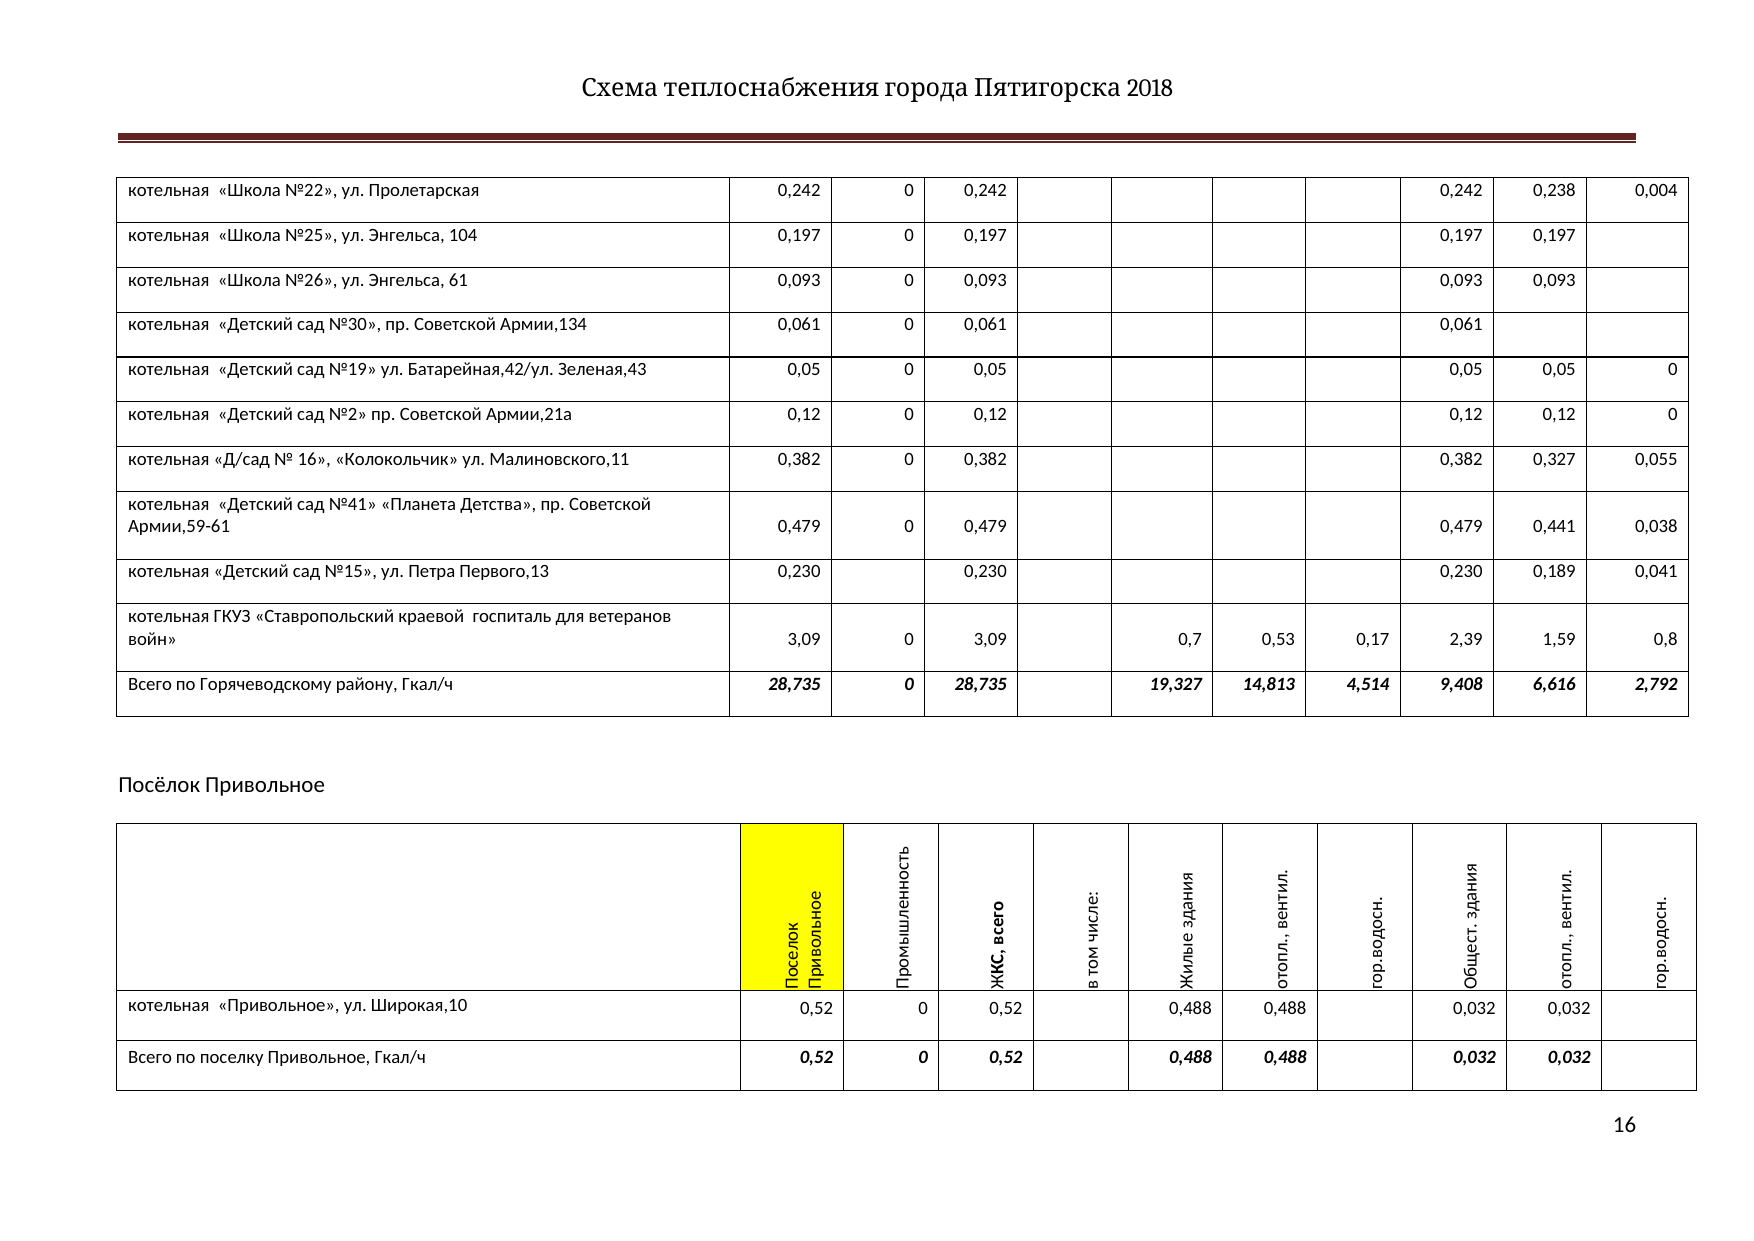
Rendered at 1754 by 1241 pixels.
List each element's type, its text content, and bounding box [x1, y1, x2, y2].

table_header Поселок Привольное [741, 824, 843, 990]
table_cell 0,12 [730, 402, 831, 446]
table_cell [1213, 358, 1305, 401]
table_cell Всего по Горячеводскому району, Гкал/ч [117, 672, 729, 716]
table_cell котельная «Детский сад №15», ул. Петра Первого,13 [117, 560, 729, 603]
table_cell 0,53 [1213, 604, 1305, 671]
table_cell [1213, 447, 1305, 491]
table_cell 3,09 [730, 604, 831, 671]
table_cell 0,093 [1494, 268, 1586, 312]
table_cell [1318, 1041, 1412, 1089]
table_cell [1587, 223, 1688, 267]
table_cell [1018, 560, 1111, 603]
table_cell 0,52 [939, 1041, 1033, 1089]
table_cell 0,197 [925, 223, 1017, 267]
table_cell 2,792 [1587, 672, 1688, 716]
table_cell [1587, 313, 1688, 356]
table_cell 0,038 [1587, 492, 1688, 558]
table_cell [1306, 492, 1400, 558]
table_cell 0,242 [730, 178, 831, 222]
table_cell котельная ГКУЗ «Ставропольский краевой госпиталь для ветеранов войн» [117, 604, 729, 671]
table_cell [1034, 1041, 1128, 1089]
table_cell 28,735 [730, 672, 831, 716]
table_cell [1112, 492, 1212, 558]
table_cell 0 [844, 1041, 938, 1089]
table_cell 0 [832, 604, 924, 671]
table_cell [1213, 223, 1305, 267]
table_cell 0,488 [1129, 1041, 1222, 1089]
table_cell 3,09 [925, 604, 1017, 671]
table_cell 0,479 [1401, 492, 1493, 558]
table_cell 0,479 [925, 492, 1017, 558]
table_cell [1112, 268, 1212, 312]
table_header в том числе: [1034, 824, 1128, 990]
table_cell [1587, 268, 1688, 312]
table_cell [1213, 268, 1305, 312]
table_cell 0 [832, 447, 924, 491]
table_cell 0 [832, 178, 924, 222]
table_cell [1306, 402, 1400, 446]
table_cell 0 [832, 492, 924, 558]
table_cell [1112, 223, 1212, 267]
table_cell 0,05 [1401, 358, 1493, 401]
table_cell [1018, 492, 1111, 558]
table_cell 0 [832, 358, 924, 401]
table_cell [1018, 672, 1111, 716]
table_cell 1,59 [1494, 604, 1586, 671]
table_cell 0,17 [1306, 604, 1400, 671]
table_cell [1306, 268, 1400, 312]
table_cell [1034, 991, 1128, 1039]
table_cell [1112, 313, 1212, 356]
table_cell [832, 560, 924, 603]
table_cell [1213, 560, 1305, 603]
table_cell [1213, 178, 1305, 222]
table_cell [1112, 447, 1212, 491]
table_cell 0,238 [1494, 178, 1586, 222]
table_cell [1306, 560, 1400, 603]
table_cell 0,197 [1401, 223, 1493, 267]
table_cell 0 [1587, 358, 1688, 401]
table_header гор.водосн. [1318, 824, 1412, 990]
table_cell [1213, 492, 1305, 558]
table_cell 4,514 [1306, 672, 1400, 716]
table_cell котельная «Детский сад №2» пр. Советской Армии,21а [117, 402, 729, 446]
table_cell 0,061 [1401, 313, 1493, 356]
table_cell 0 [832, 672, 924, 716]
table_cell [1602, 991, 1696, 1039]
table_cell 0,441 [1494, 492, 1586, 558]
table_cell [1018, 313, 1111, 356]
table_cell 0,479 [730, 492, 831, 558]
table_cell 0,12 [1494, 402, 1586, 446]
table_cell 0,52 [939, 991, 1033, 1039]
table_cell [1213, 402, 1305, 446]
table_cell [1306, 447, 1400, 491]
table_header Общест. здания [1413, 824, 1506, 990]
table_cell котельная «Школа №26», ул. Энгельса, 61 [117, 268, 729, 312]
table_cell 0,242 [925, 178, 1017, 222]
table_cell [1018, 402, 1111, 446]
table_cell [1112, 560, 1212, 603]
table_cell 0,52 [741, 991, 843, 1039]
table_cell 0,041 [1587, 560, 1688, 603]
table_cell котельная «Школа №22», ул. Пролетарская [117, 178, 729, 222]
table_header Жилые здания [1129, 824, 1222, 990]
table_cell [1213, 313, 1305, 356]
table_cell 0,093 [730, 268, 831, 312]
table_cell [1018, 223, 1111, 267]
table_cell 2,39 [1401, 604, 1493, 671]
table_cell [1306, 358, 1400, 401]
table_cell котельная «Детский сад №30», пр. Советской Армии,134 [117, 313, 729, 356]
table_cell 0,004 [1587, 178, 1688, 222]
table_cell 0,488 [1129, 991, 1222, 1039]
table_cell 0,12 [925, 402, 1017, 446]
table_cell [1602, 1041, 1696, 1089]
table_header отопл., вентил. [1223, 824, 1317, 990]
table_cell 0,032 [1413, 991, 1506, 1039]
table_cell 0 [832, 223, 924, 267]
table_cell котельная «Детский сад №41» «Планета Детства», пр. Советской Армии,59-61 [117, 492, 729, 558]
table_cell [1018, 358, 1111, 401]
table_cell [1112, 358, 1212, 401]
table_cell 0,05 [730, 358, 831, 401]
table_cell [1018, 447, 1111, 491]
table_cell 0,230 [1401, 560, 1493, 603]
table_cell 0 [832, 402, 924, 446]
table_cell 0,52 [741, 1041, 843, 1089]
table_header гор.водосн. [1602, 824, 1696, 990]
table_cell 0,032 [1413, 1041, 1506, 1089]
table_cell 0,055 [1587, 447, 1688, 491]
table_cell 0,230 [730, 560, 831, 603]
table_cell 0,12 [1401, 402, 1493, 446]
table_cell [1018, 178, 1111, 222]
table_header [117, 824, 740, 990]
table_cell [1306, 313, 1400, 356]
table_cell [1112, 178, 1212, 222]
table_cell [1306, 178, 1400, 222]
table_cell 0 [844, 991, 938, 1039]
table_cell 0 [832, 268, 924, 312]
table_cell 0,197 [730, 223, 831, 267]
table_cell 0,382 [1401, 447, 1493, 491]
table_cell 0,242 [1401, 178, 1493, 222]
table_cell 0,8 [1587, 604, 1688, 671]
table_cell 0,7 [1112, 604, 1212, 671]
table_cell 14,813 [1213, 672, 1305, 716]
table_cell [1018, 268, 1111, 312]
table_cell котельная «Привольное», ул. Широкая,10 [117, 991, 740, 1039]
table_cell [1306, 223, 1400, 267]
table_cell [1318, 991, 1412, 1039]
table_cell 6,616 [1494, 672, 1586, 716]
table_cell 0,197 [1494, 223, 1586, 267]
table_cell 0 [832, 313, 924, 356]
table_cell 0,327 [1494, 447, 1586, 491]
table_header Промышленность [844, 824, 938, 990]
table_cell 0,093 [925, 268, 1017, 312]
table_cell 9,408 [1401, 672, 1493, 716]
table_cell 0,032 [1507, 1041, 1601, 1089]
table_cell 0,061 [925, 313, 1017, 356]
table_cell [1112, 402, 1212, 446]
table_cell 28,735 [925, 672, 1017, 716]
table_cell [1494, 313, 1586, 356]
table_cell 0,189 [1494, 560, 1586, 603]
table_cell котельная «Школа №25», ул. Энгельса, 104 [117, 223, 729, 267]
table_cell котельная «Детский сад №19» ул. Батарейная,42/ул. Зеленая,43 [117, 358, 729, 401]
table_cell 0 [1587, 402, 1688, 446]
table_cell 19,327 [1112, 672, 1212, 716]
table_cell 0,05 [925, 358, 1017, 401]
table_cell котельная «Д/сад № 16», «Колокольчик» ул. Малиновского,11 [117, 447, 729, 491]
table_cell 0,093 [1401, 268, 1493, 312]
table_cell 0,032 [1507, 991, 1601, 1039]
table_cell Всего по поселку Привольное, Гкал/ч [117, 1041, 740, 1089]
table_cell 0,488 [1223, 1041, 1317, 1089]
text Посёлок Привольное [118, 770, 1636, 798]
table_cell 0,382 [925, 447, 1017, 491]
table_cell 0,05 [1494, 358, 1586, 401]
table_cell 0,230 [925, 560, 1017, 603]
table_header ЖКС, всего [939, 824, 1033, 990]
table_header отопл., вентил. [1507, 824, 1601, 990]
table_cell 0,382 [730, 447, 831, 491]
table_cell 0,061 [730, 313, 831, 356]
table_cell 0,488 [1223, 991, 1317, 1039]
table_cell [1018, 604, 1111, 671]
